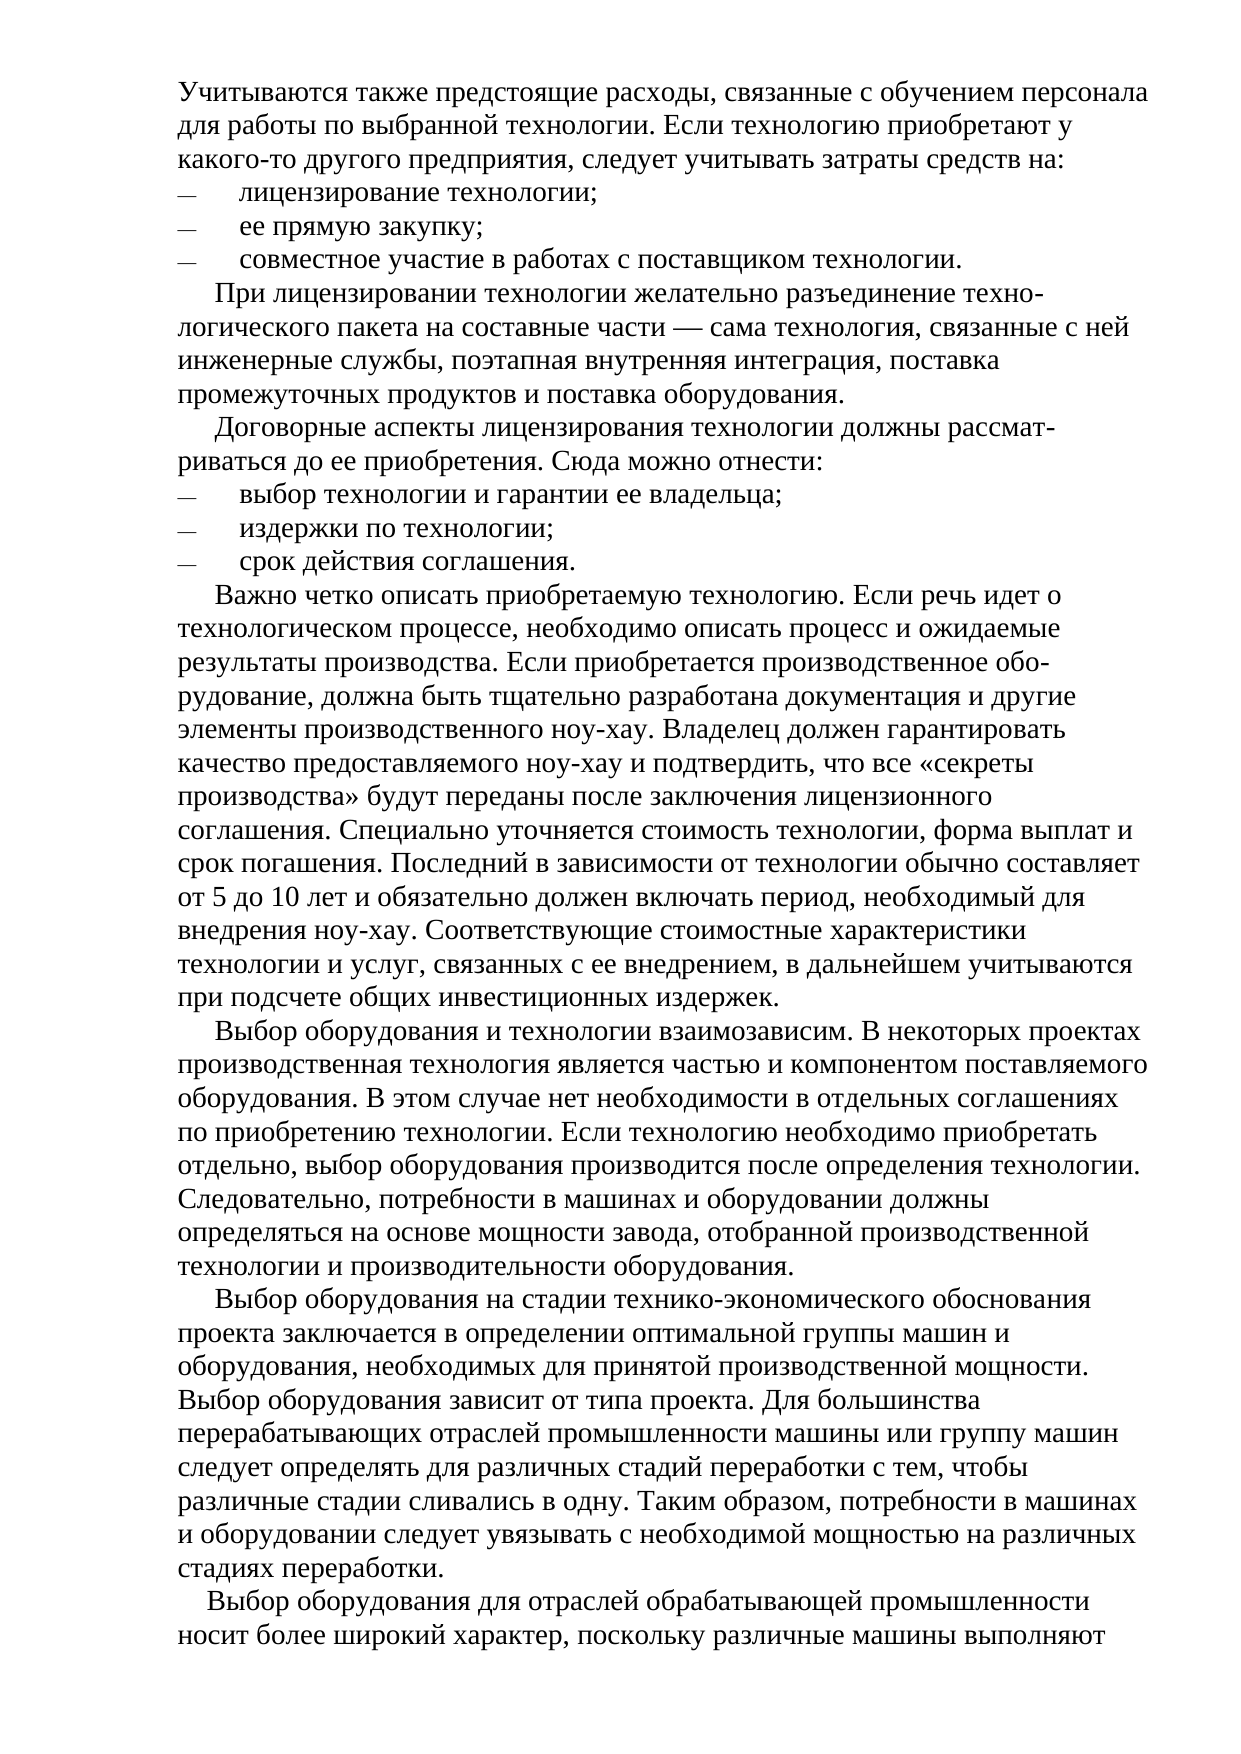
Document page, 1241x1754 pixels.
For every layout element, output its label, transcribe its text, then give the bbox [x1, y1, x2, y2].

text Выбор оборудования на стадии технико-экономического обоснования проекта заключается в определении оптимальной группы машин и оборудования, необходимых для принятой производственной мощности. Выбор оборудования зависит от типа проекта. Для большинства перерабатывающих отраслей промышленности машины или группу машин следует определять для различных стадий переработки с тем, чтобы различные стадии сливались в одну. Таким образом, потребности в машинах и оборудовании следует увязывать с необходимой мощностью на различных стадиях переработки. [177, 1281, 1152, 1583]
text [177, 1583, 1152, 1650]
list совместное участие в работах с поставщиком технологии. [177, 242, 1152, 275]
text При лицензировании технологии желательно разъединение технологического пакета на составные части — сама технология, связанные с ней инженерные службы, поэтапная внутренняя интеграция, поставка промежуточных продуктов и поставка оборудования. [177, 275, 1152, 409]
list выбор технологии и гарантии ее владельца; [177, 476, 1152, 510]
list срок действия соглашения. [177, 543, 1152, 577]
list лицензирование технологии; [177, 174, 1152, 208]
text Договорные аспекты лицензирования технологии должны рассматриваться до ее приобретения. Сюда можно отнести: [177, 409, 1152, 476]
text Выбор оборудования и технологии взаимозависим. В некоторых проектах производственная технология является частью и компонентом поставляемого оборудования. В этом случае нет необходимости в отдельных соглашениях по приобретению технологии. Если технологию необходимо приобретать отдельно, выбор оборудования производится после определения технологии. Следовательно, потребности в машинах и оборудовании должны определяться на основе мощности завода, отобранной производственной технологии и производительности оборудования. [177, 1013, 1152, 1281]
list ее прямую закупку; [177, 208, 1152, 242]
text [177, 74, 1152, 174]
text Важно четко описать приобретаемую технологию. Если речь идет о технологическом процессе, необходимо описать процесс и ожидаемые результаты производства. Если приобретается производственное оборудование, должна быть тщательно разработана документация и другие элементы производственного ноу-хау. Владелец должен гарантировать качество предоставляемого ноу-хау и подтвердить, что все «секреты производства» будут переданы после заключения лицензионного соглашения. Специально уточняется стоимость технологии, форма выплат и срок погашения. Последний в зависимости от технологии обычно составляет от 5 до 10 лет и обязательно должен включать период, необходимый для внедрения ноу-хау. Соответствующие стоимостные характеристики технологии и услуг, связанных с ее внедрением, в дальнейшем учитываются при подсчете общих инвестиционных издержек. [177, 577, 1152, 1013]
list издержки по технологии; [177, 510, 1152, 543]
